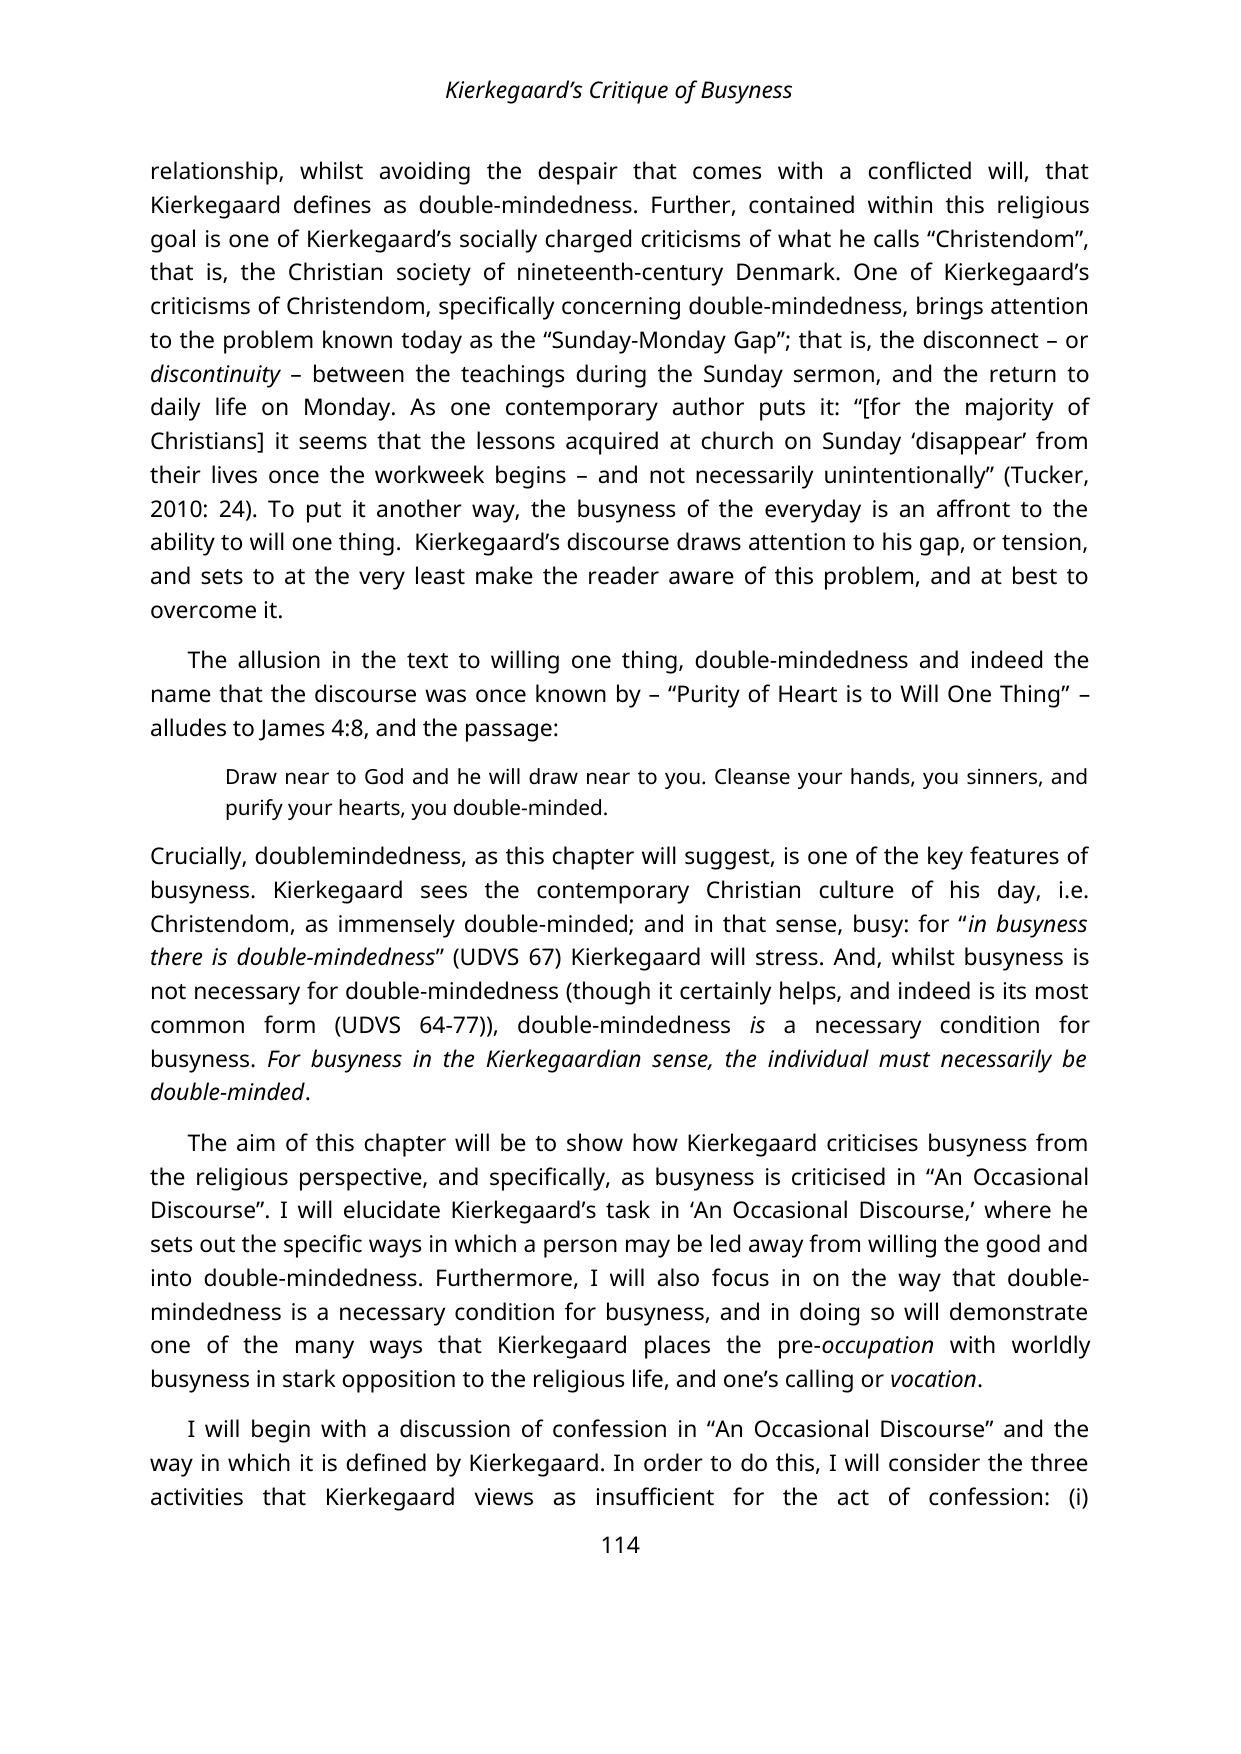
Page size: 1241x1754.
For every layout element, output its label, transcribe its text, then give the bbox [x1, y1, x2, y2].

text Draw near to God and he will draw near to you. Cleanse your hands, you sinners, and purify your hearts, you double-minded. [225, 762, 1090, 821]
text The allusion in the text to willing one thing, double-mindedness and indeed the name that the discourse was once known by – “Purity of Heart is to Will One Thing” – alludes to James 4:8, and the passage: [150, 644, 1090, 743]
text The aim of “An Occasional Discourse” is for the reader to strive towards, if not reach, the ability to “will one thing” (UDVS 7), whilst avoiding double-mindedness. The one thing that should be willed is “the all-encompassing good which is the will of God” (Arbaugh, 1968: 243). Or, in other words the project – as it would be retold two years later by Kierkegaard’s overtly Christian pseudonym Anti-Climacus, in The Sickness Unto Death – is to gain a unity within the self, find the quietude necessary for the God-relationship, whilst avoiding the despair that comes with a conflicted will, that Kierkegaard defines as double-mindedness. Further, contained within this religious goal is one of Kierkegaard’s socially charged criticisms of what he calls “Christendom”, that is, the Christian society of nineteenth-century Denmark. One of Kierkegaard’s criticisms of Christendom, specifically concerning double-mindedness, brings attention to the problem known today as the “Sunday-Monday Gap”; that is, the disconnect – or discontinuity – between the teachings during the Sunday sermon, and the return to daily life on Monday. As one contemporary author puts it: “[for the majority of Christians] it seems that the lessons acquired at church on Sunday ‘disappear’ from their lives once the workweek begins – and not necessarily unintentionally” (Tucker, 2010: 24). To put it another way, the busyness of the everyday is an affront to the ability to will one thing. Kierkegaard’s discourse draws attention to his gap, or tension, and sets to at the very least make the reader aware of this problem, and at best to overcome it. [150, 155, 1090, 625]
text The aim of this chapter will be to show how Kierkegaard criticises busyness from the religious perspective, and specifically, as busyness is criticised in “An Occasional Discourse”. I will elucidate Kierkegaard’s task in ‘An Occasional Discourse,’ where he sets out the specific ways in which a person may be led away from willing the good and into double-mindedness. Furthermore, I will also focus in on the way that double-mindedness is a necessary condition for busyness, and in doing so will demonstrate one of the many ways that Kierkegaard places the pre-occupation with worldly busyness in stark opposition to the religious life, and one’s calling or vocation. [150, 1127, 1090, 1394]
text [150, 1413, 1090, 1512]
text Crucially, doublemindedness, as this chapter will suggest, is one of the key features of busyness. Kierkegaard sees the contemporary Christian culture of his day, i.e. Christendom, as immensely double-minded; and in that sense, busy: for “in busyness there is double-mindedness” (UDVS 67) Kierkegaard will stress. And, whilst busyness is not necessary for double-mindedness (though it certainly helps, and indeed is its most common form (UDVS 64-77)), double-mindedness is a necessary condition for busyness. For busyness in the Kierkegaardian sense, the individual must necessarily be double-minded. [150, 840, 1090, 1107]
